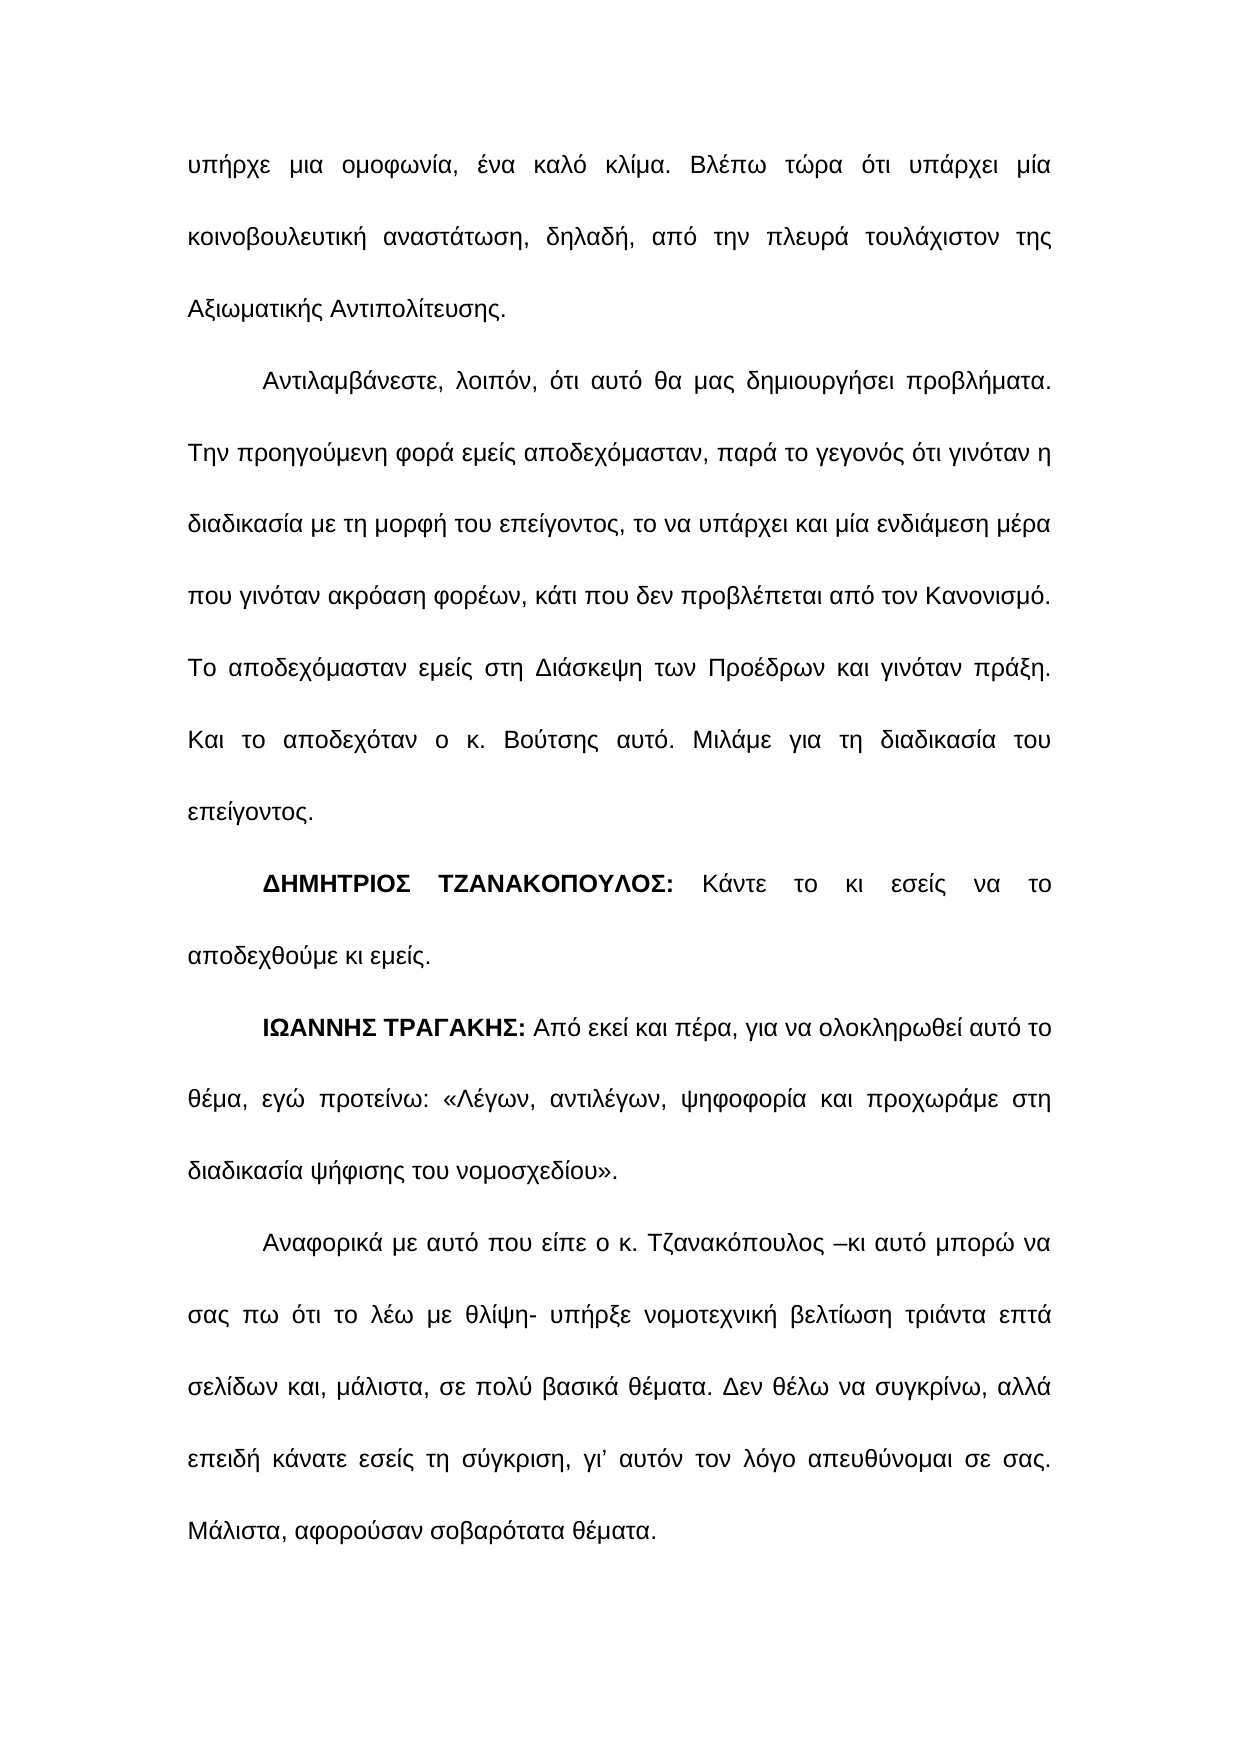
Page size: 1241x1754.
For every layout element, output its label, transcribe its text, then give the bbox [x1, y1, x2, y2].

text ΙΩΑΝΝΗΣ ΤΡΑΓΑΚΗΣ: Από εκεί και πέρα, για να ολοκληρωθεί αυτό το θέμα, εγώ προτείνω: «Λέγων, αντιλέγων, ψηφοφορία και προχωράμε στη διαδικασία ψήφισης του νομοσχεδίου». [187, 1012, 1053, 1185]
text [187, 150, 1053, 322]
text Αντιλαμβάνεστε, λοιπόν, ότι αυτό θα μας δημιουργήσει προβλήματα. Την προηγούμενη φορά εμείς αποδεχόμασταν, παρά το γεγονός ότι γινόταν η διαδικασία με τη μορφή του επείγοντος, το να υπάρχει και μία ενδιάμεση μέρα που γινόταν ακρόαση φορέων, κάτι που δεν προβλέπεται από τον Κανονισμό. Το αποδεχόμασταν εμείς στη Διάσκεψη των Προέδρων και γινόταν πράξη. Και το αποδεχόταν ο κ. Βούτσης αυτό. Μιλάμε για τη διαδικασία του επείγοντος. [187, 366, 1053, 826]
text Αναφορικά με αυτό που είπε ο κ. Τζανακόπουλος –κι αυτό μπορώ να σας πω ότι το λέω με θλίψη- υπήρξε νομοτεχνική βελτίωση τριάντα επτά σελίδων και, μάλιστα, σε πολύ βασικά θέματα. Δεν θέλω να συγκρίνω, αλλά επειδή κάνατε εσείς τη σύγκριση, γι’ αυτόν τον λόγο απευθύνομαι σε σας. Μάλιστα, αφορούσαν σοβαρότατα θέματα. [187, 1228, 1053, 1544]
text ΔΗΜΗΤΡΙΟΣ ΤΖΑΝΑΚΟΠΟΥΛΟΣ: Κάντε το κι εσείς να το αποδεχθούμε κι εμείς. [187, 869, 1053, 969]
